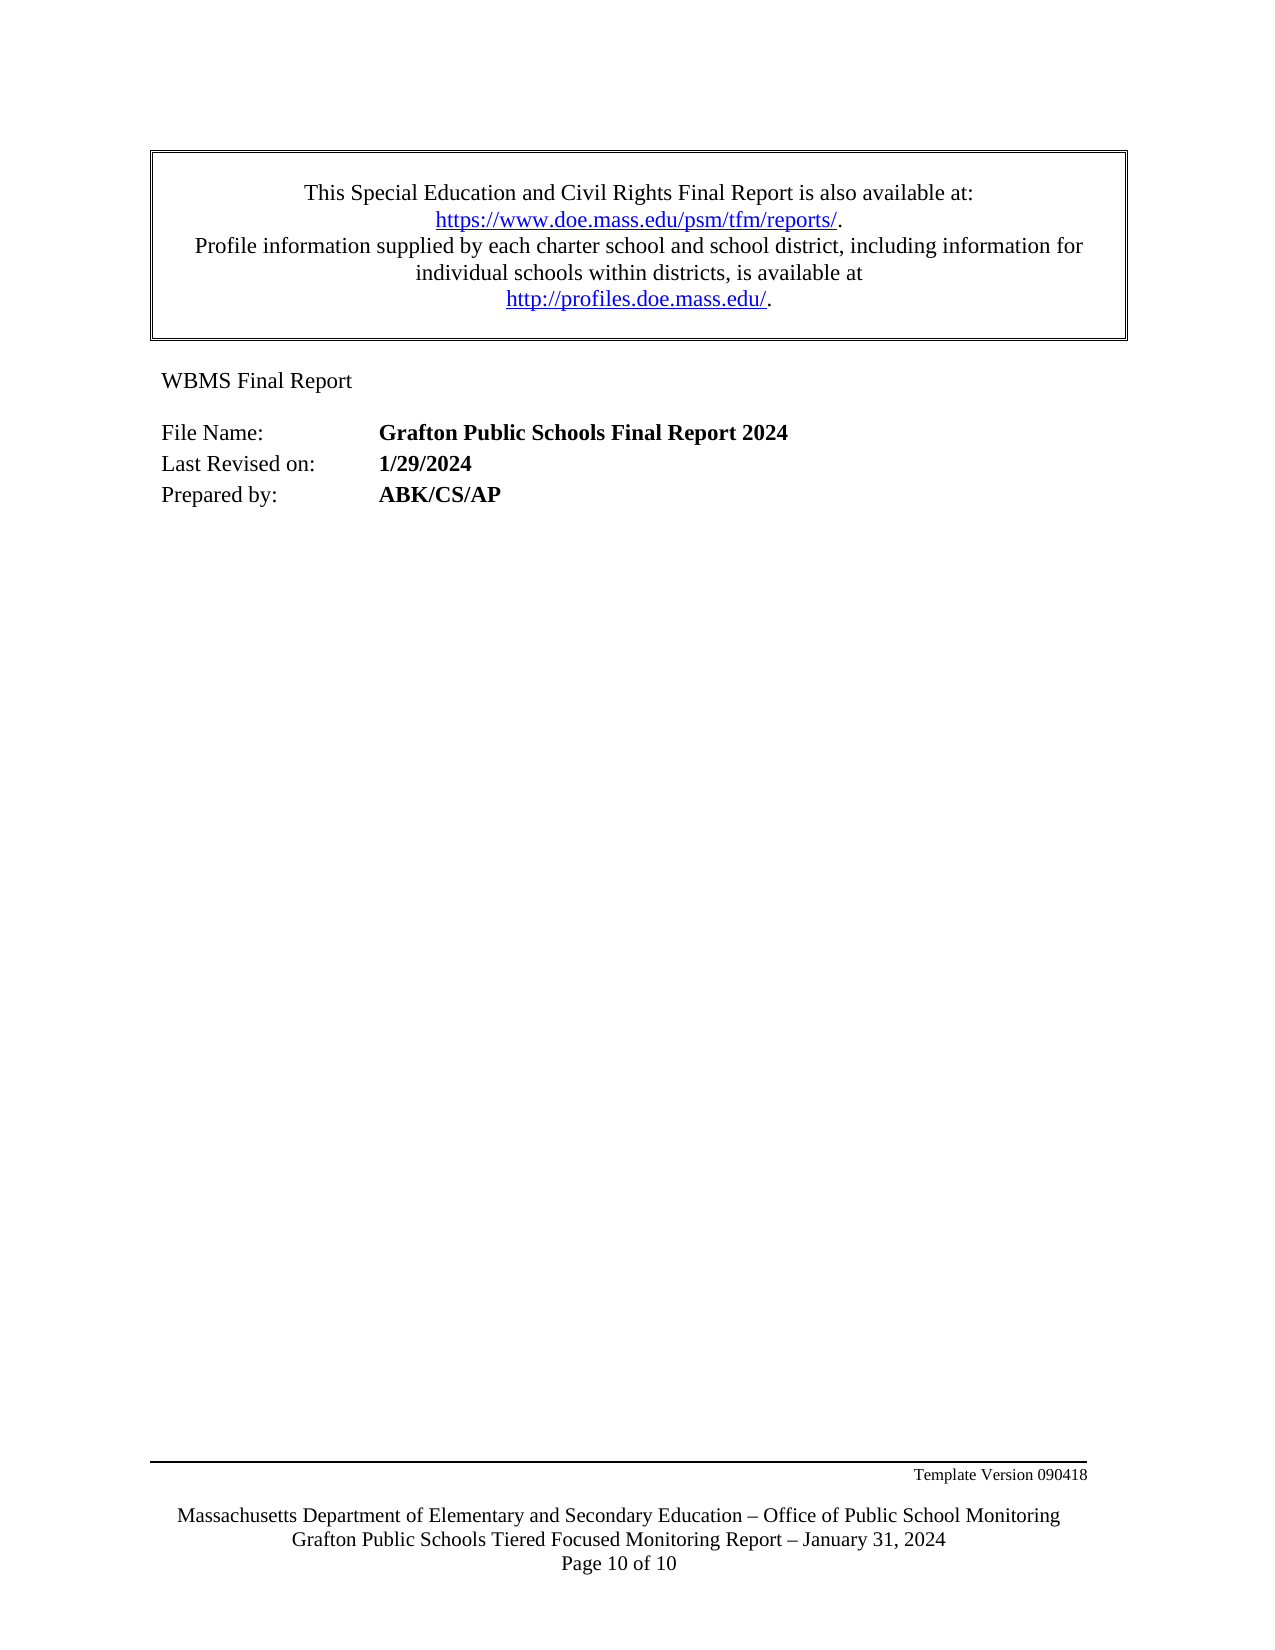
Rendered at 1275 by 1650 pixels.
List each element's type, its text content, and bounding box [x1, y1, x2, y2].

table_header This Special Education and Civil Rights Final Report is also available at: https://www.doe.mass.edu/psm/tfm/reports/. Profile information supplied by each charter school and school district, including information for individual schools within districts, is available at http://profiles.doe.mass.edu/. [153, 153, 1125, 338]
table_cell 1/29/2024 [368, 450, 1108, 481]
table_cell Prepared by: [150, 481, 367, 512]
table_cell ABK/CS/AP [368, 481, 1108, 512]
table_cell Last Revised on: [150, 450, 367, 481]
table_header WBMS Final Report [150, 367, 1108, 419]
table_cell File Name: [150, 419, 367, 450]
table_cell Grafton Public Schools Final Report 2024 [368, 419, 1108, 450]
